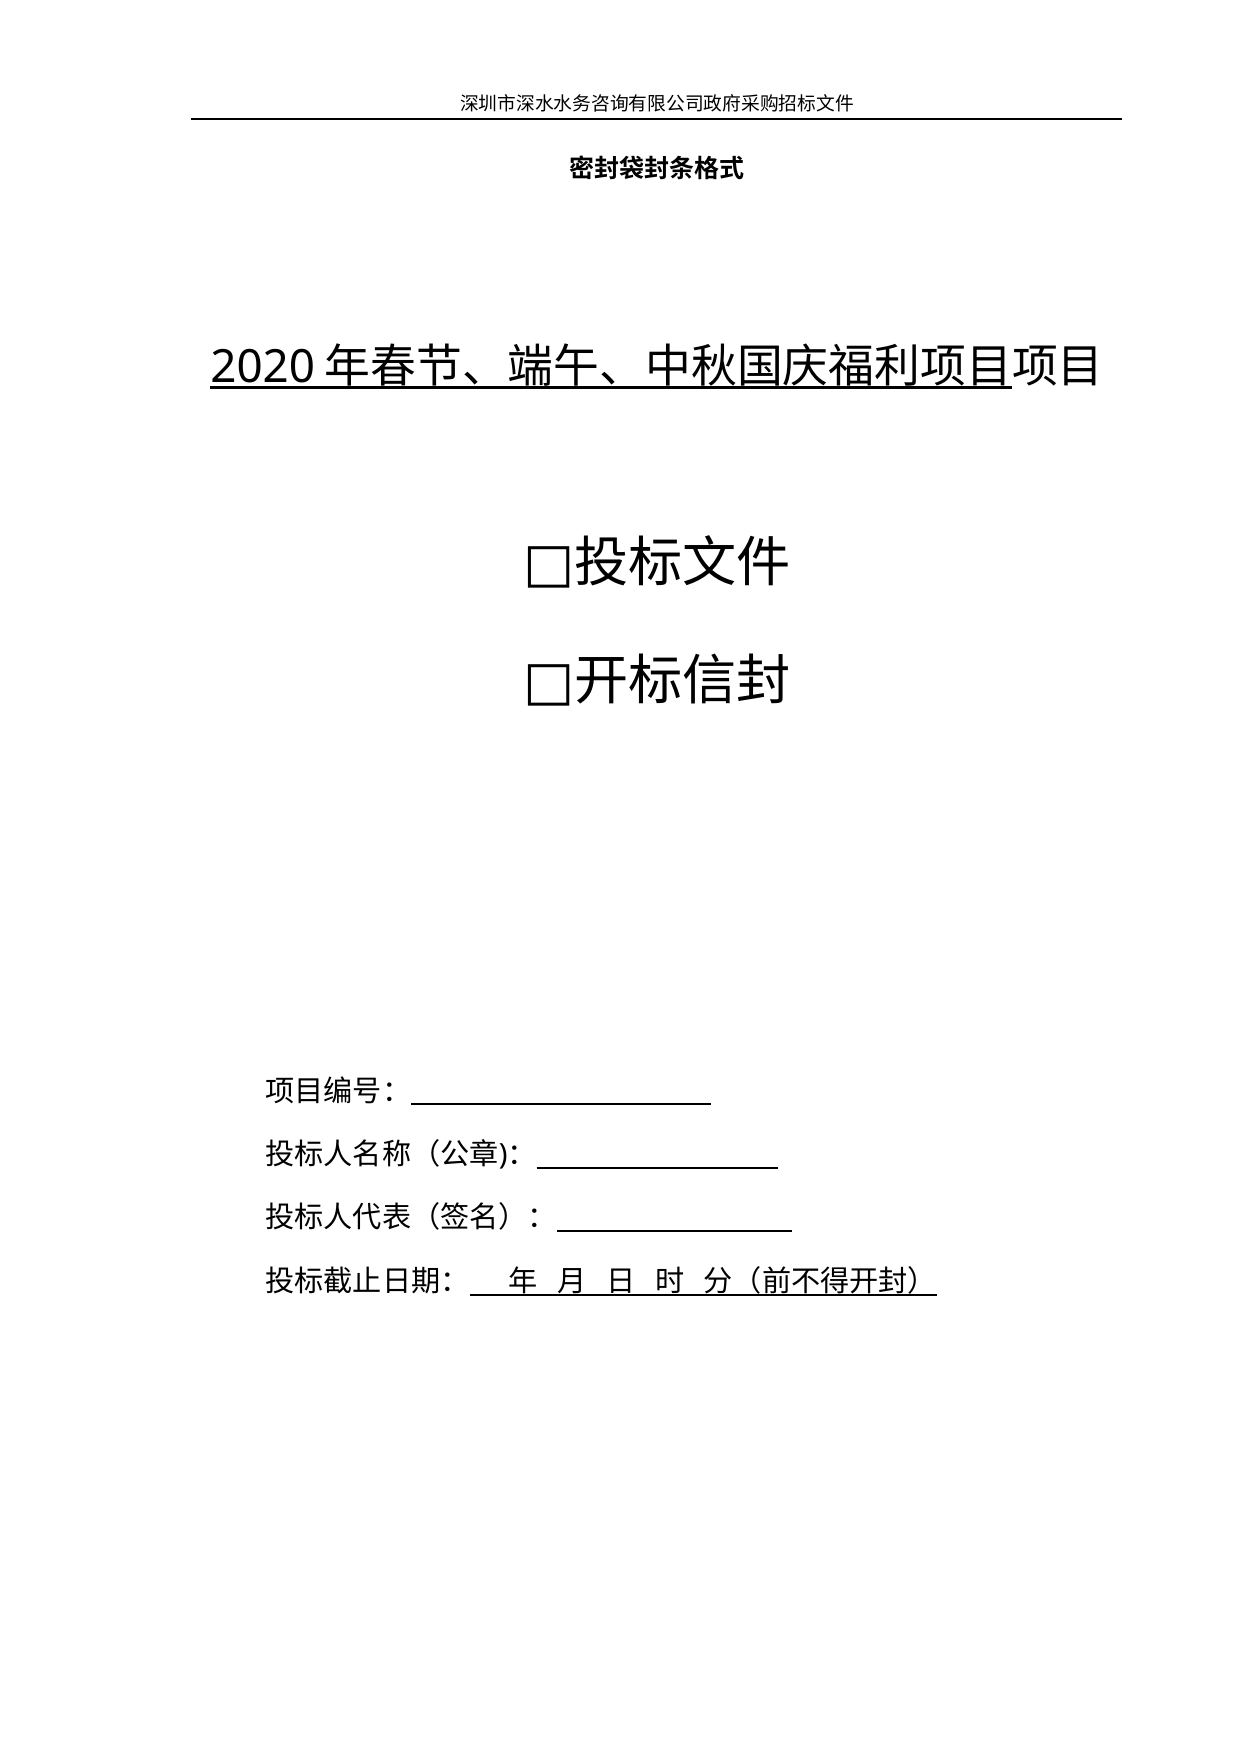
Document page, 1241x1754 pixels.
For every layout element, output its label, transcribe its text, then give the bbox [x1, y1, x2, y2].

text 投标人名称（公章)： [265, 1131, 1122, 1173]
text 项目编号： [265, 1067, 1048, 1109]
text 投标人代表（签名）： [265, 1194, 1122, 1236]
text 2020年春节、端午、中秋国庆福利项目项目 [191, 329, 1122, 396]
text □开标信封 [191, 636, 1122, 715]
text □投标文件 [191, 518, 1122, 597]
text 密封袋封条格式 [191, 149, 1122, 185]
text 投标截止日期： 年 月 日 时 分（前不得开封） [265, 1257, 1122, 1300]
